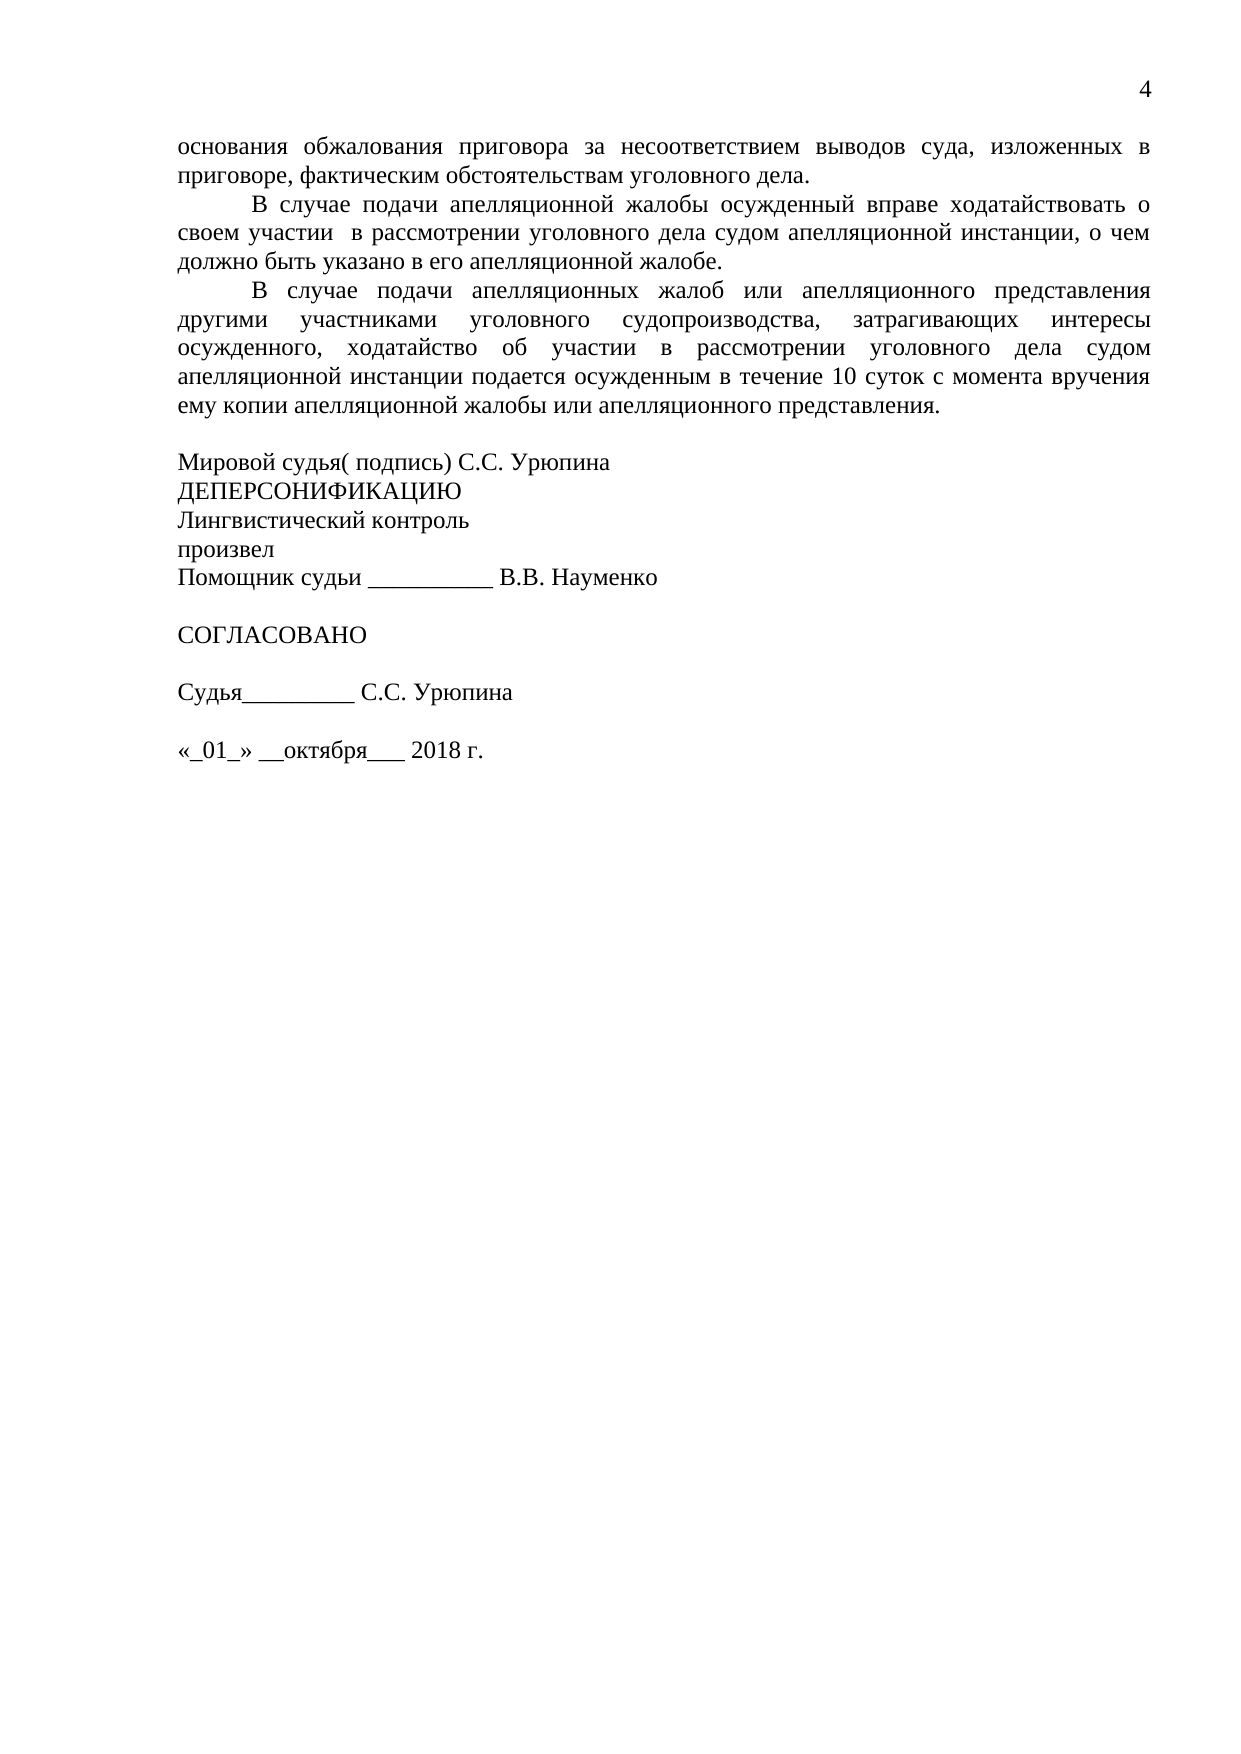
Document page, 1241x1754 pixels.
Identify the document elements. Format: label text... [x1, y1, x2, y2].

text Мировой судья( подпись) С.С. Урюпина [177, 447, 1152, 476]
text произвел [177, 534, 1152, 562]
text Судья_________ С.С. Урюпина [177, 677, 1152, 706]
text В случае подачи апелляционной жалобы осужденный вправе ходатайствовать о своем участии в рассмотрении уголовного дела судом апелляционной инстанции, о чем должно быть указано в его апелляционной жалобе. [177, 189, 1152, 275]
text Лингвистический контроль [177, 505, 1152, 534]
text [177, 131, 1152, 189]
text ДЕПЕРСОНИФИКАЦИЮ [177, 476, 1152, 505]
text «_01_» __октября___ 2018 г. [177, 735, 1152, 764]
text В случае подачи апелляционных жалоб или апелляционного представления другими участниками уголовного судопроизводства, затрагивающих интересы осужденного, ходатайство об участии в рассмотрении уголовного дела судом апелляционной инстанции подается осужденным в течение 10 суток с момента вручения ему копии апелляционной жалобы или апелляционного представления. [177, 275, 1152, 419]
text СОГЛАСОВАНО [177, 620, 1152, 649]
text Помощник судьи __________ В.В. Науменко [177, 562, 1152, 591]
